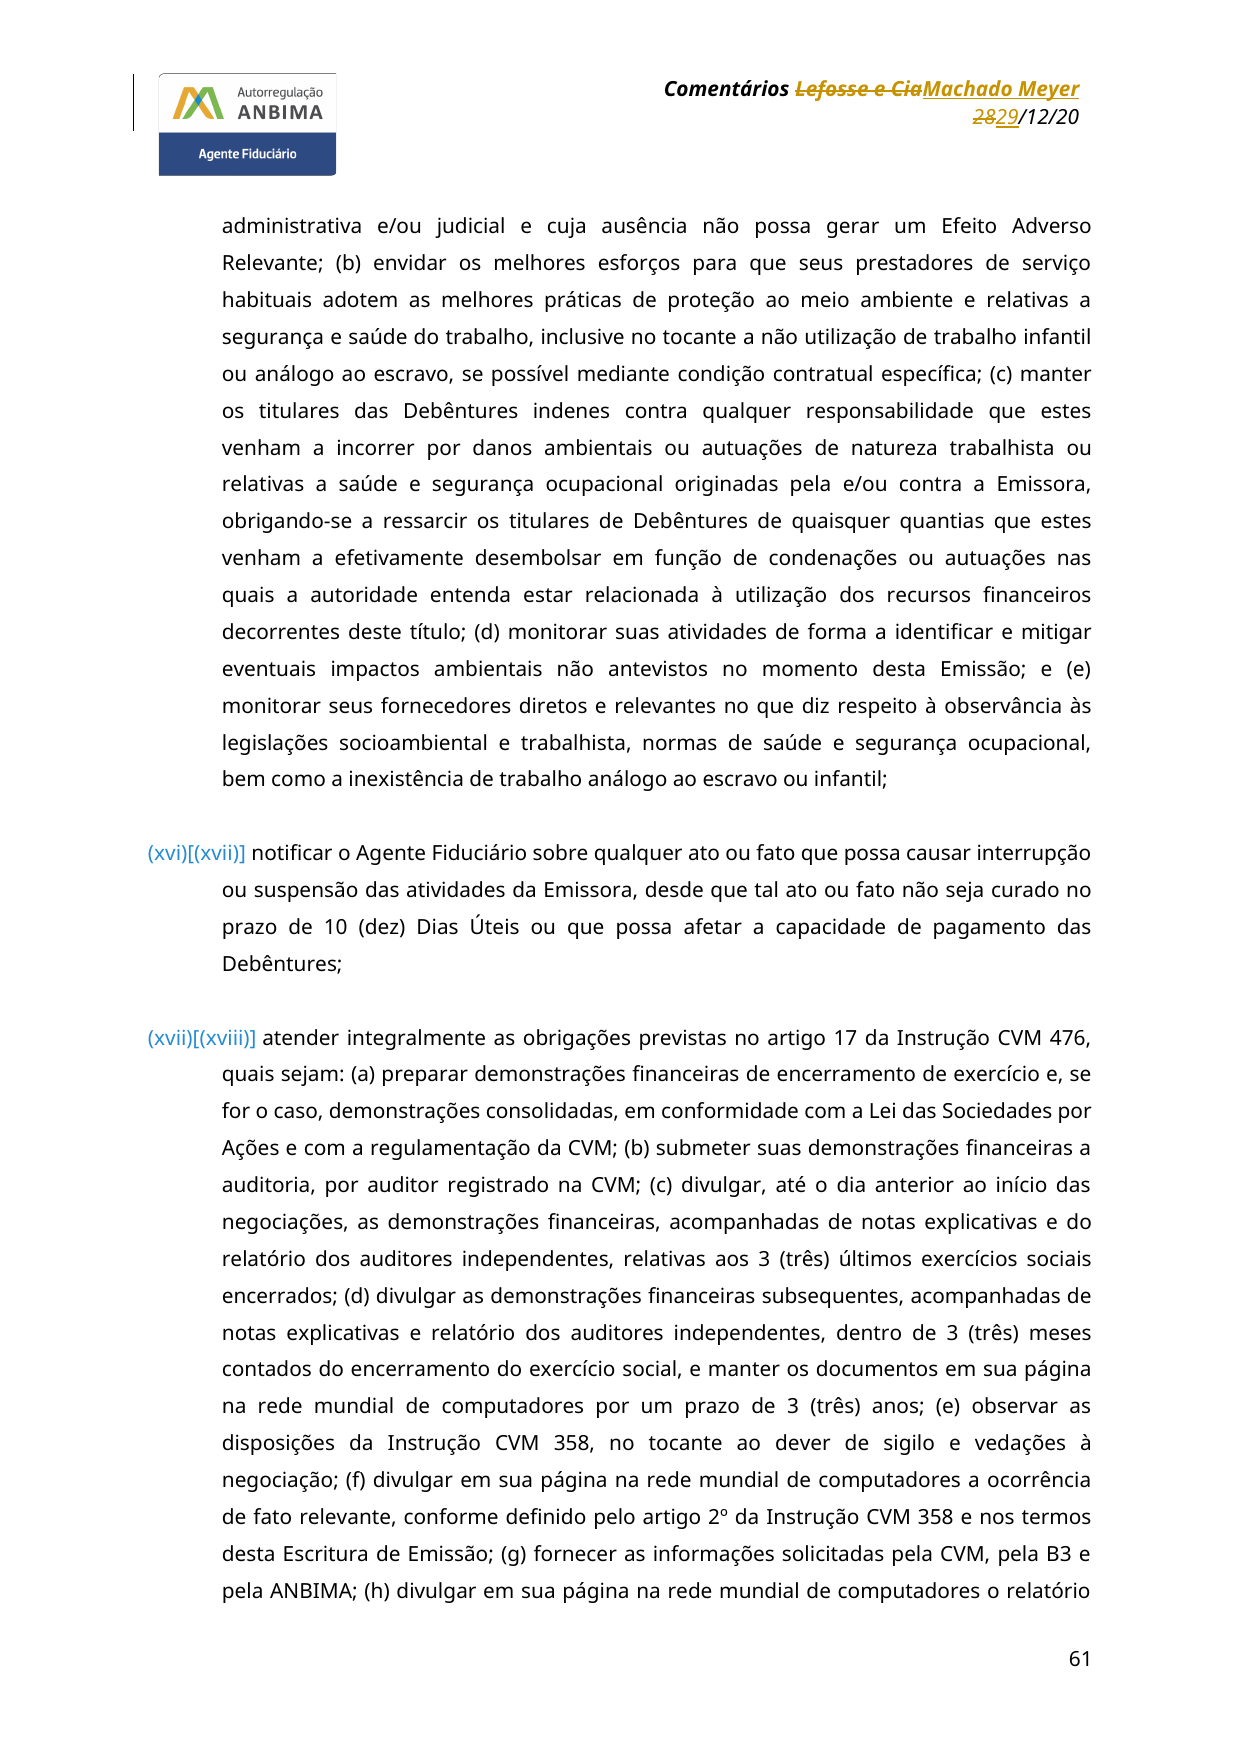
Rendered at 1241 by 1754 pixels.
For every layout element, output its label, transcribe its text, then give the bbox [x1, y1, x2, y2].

list notificar o Agente Fiduciário sobre qualquer ato ou fato que possa causar interrupção ou suspensão das atividades da Emissora, desde que tal ato ou fato não seja curado no prazo de 10 (dez) Dias Úteis ou que possa afetar a capacidade de pagamento das Debêntures; [148, 838, 1092, 977]
picture [158, 73, 337, 176]
